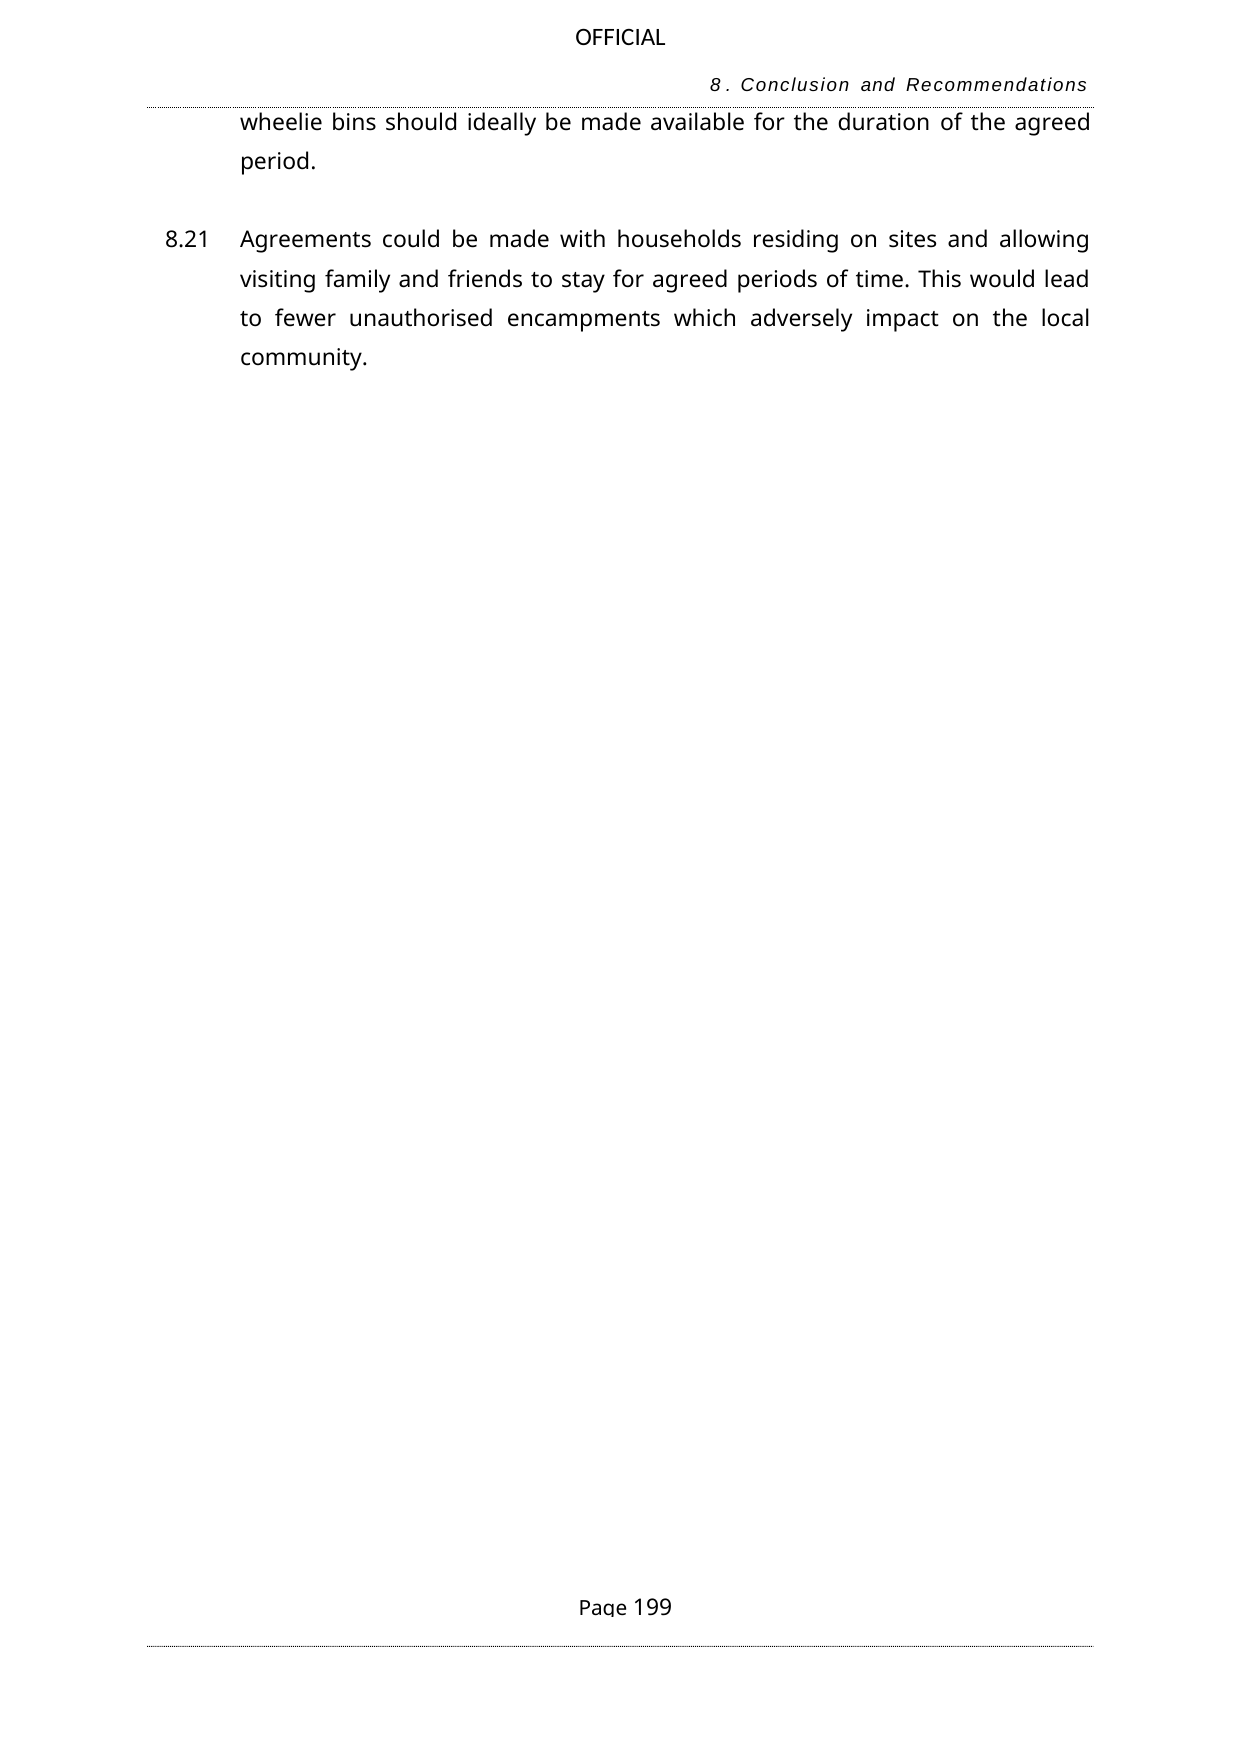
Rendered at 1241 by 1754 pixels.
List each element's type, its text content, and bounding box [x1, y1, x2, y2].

list Agreements could be made with households residing on sites and allowing visiting family and friends to stay for agreed periods of time. This would lead to fewer unauthorised encampments which adversely impact on the local community. [165, 223, 1091, 372]
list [165, 106, 1091, 177]
